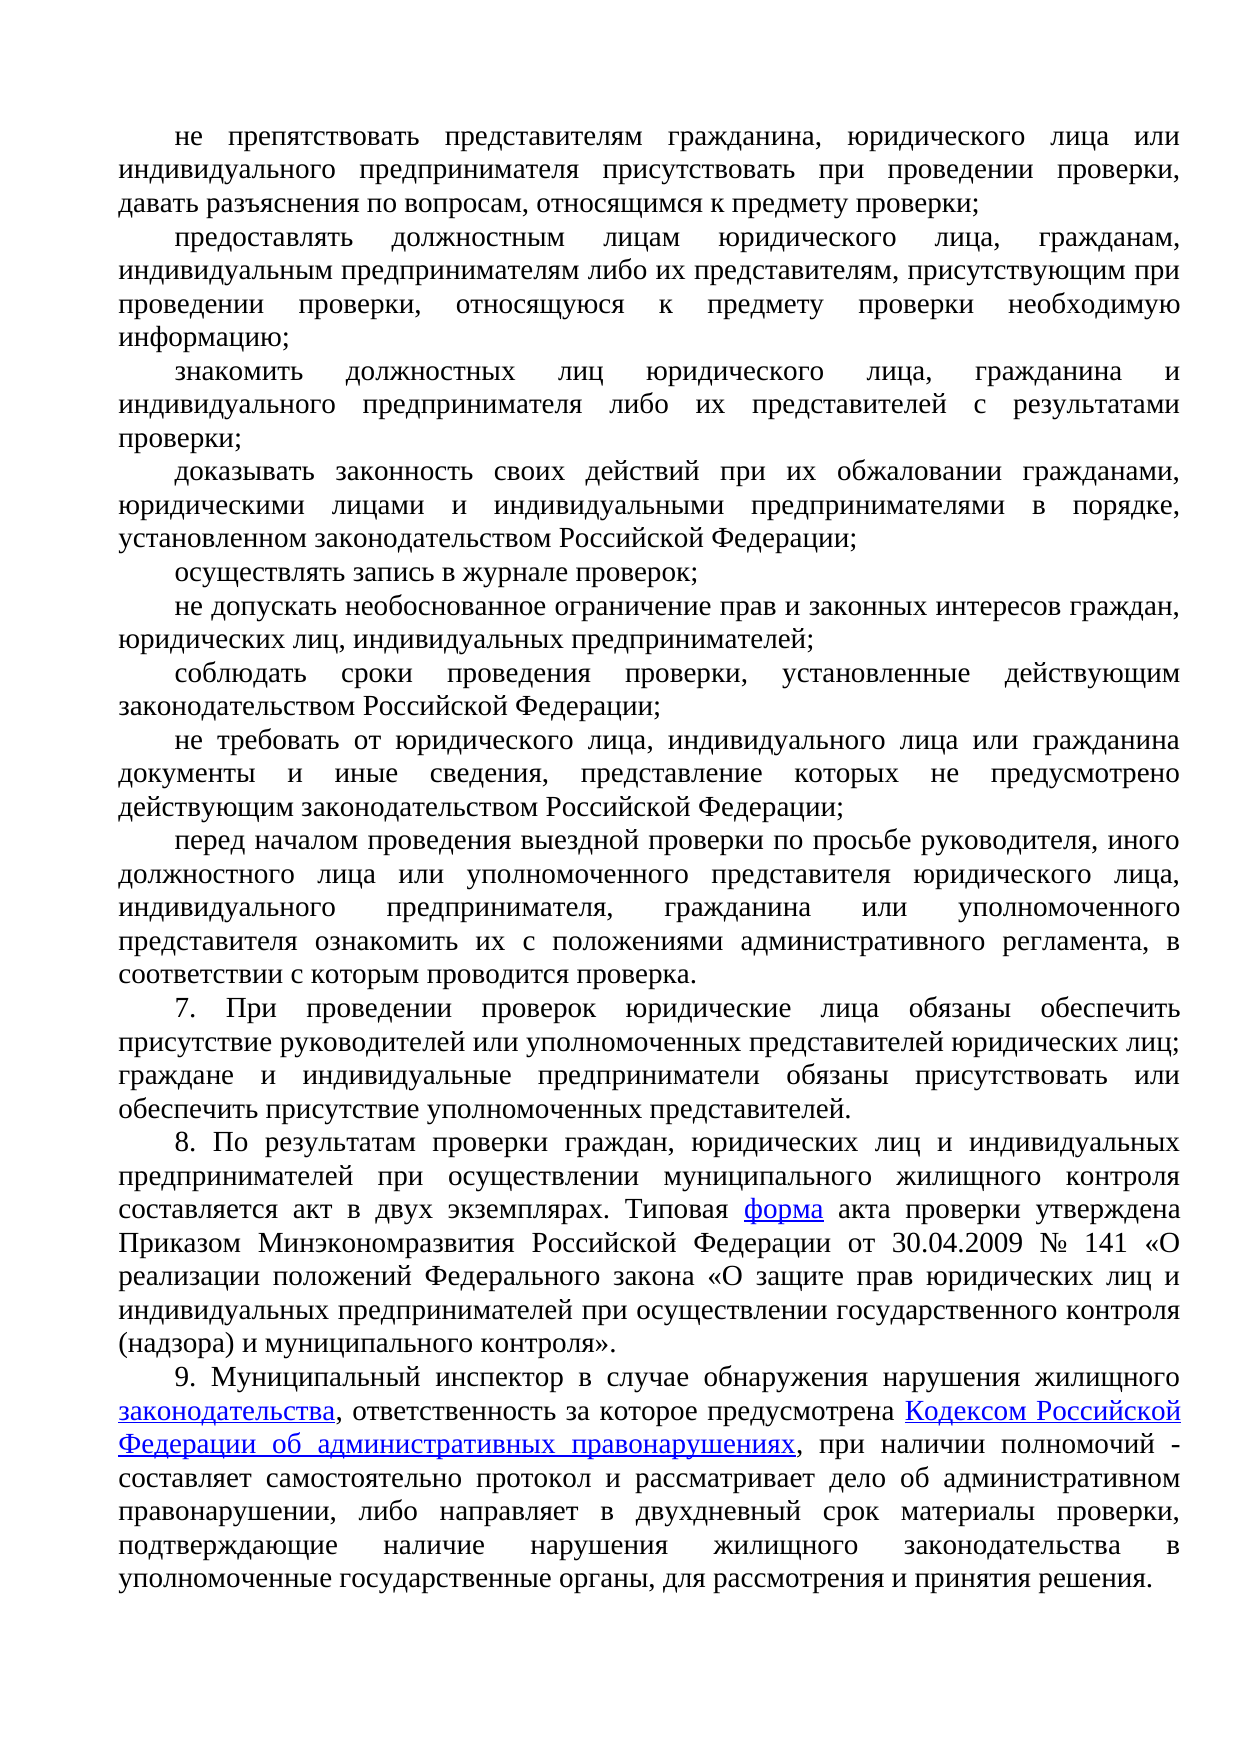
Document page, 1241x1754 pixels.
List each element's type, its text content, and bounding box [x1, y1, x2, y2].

text перед началом проведения выездной проверки по просьбе руководителя, иного должностного лица или уполномоченного представителя юридического лица, индивидуального предпринимателя, гражданина или уполномоченного представителя ознакомить их с положениями административного регламента, в соответствии с которым проводится проверка. [118, 822, 1181, 990]
text предоставлять должностным лицам юридического лица, гражданам, индивидуальным предпринимателям либо их представителям, присутствующим при проведении проверки, относящуюся к предмету проверки необходимую информацию; [118, 219, 1181, 353]
text 7. При проведении проверок юридические лица обязаны обеспечить присутствие руководителей или уполномоченных представителей юридических лиц; граждане и индивидуальные предприниматели обязаны присутствовать или обеспечить присутствие уполномоченных представителей. [118, 990, 1181, 1124]
text соблюдать сроки проведения проверки, установленные действующим законодательством Российской Федерации; [118, 655, 1181, 722]
text не требовать от юридического лица, индивидуального лица или гражданина документы и иные сведения, представление которых не предусмотрено действующим законодательством Российской Федерации; [118, 722, 1181, 822]
text знакомить должностных лиц юридического лица, гражданина и индивидуального предпринимателя либо их представителей с результатами проверки; [118, 353, 1181, 453]
text осуществлять запись в журнале проверок; [118, 554, 1181, 588]
text не препятствовать представителям гражданина, юридического лица или индивидуального предпринимателя присутствовать при проведении проверки, давать разъяснения по вопросам, относящимся к предмету проверки; [118, 118, 1181, 219]
text 8. По результатам проверки граждан, юридических лиц и индивидуальных предпринимателей при осуществлении муниципального жилищного контроля составляется акт в двух экземплярах. Типовая форма акта проверки утверждена Приказом Минэкономразвития Российской Федерации от 30.04.2009 № 141 «О реализации положений Федерального закона «О защите прав юридических лиц и индивидуальных предпринимателей при осуществлении государственного контроля (надзора) и муниципального контроля». [118, 1124, 1181, 1359]
text не допускать необоснованное ограничение прав и законных интересов граждан, юридических лиц, индивидуальных предпринимателей; [118, 588, 1181, 655]
text доказывать законность своих действий при их обжаловании гражданами, юридическими лицами и индивидуальными предпринимателями в порядке, установленном законодательством Российской Федерации; [118, 453, 1181, 554]
text 9. Муниципальный инспектор в случае обнаружения нарушения жилищного законодательства, ответственность за которое предусмотрена Кодексом Российской Федерации об административных правонарушениях, при наличии полномочий - составляет самостоятельно протокол и рассматривает дело об административном правонарушении, либо направляет в двухдневный срок материалы проверки, подтверждающие наличие нарушения жилищного законодательства в уполномоченные государственные органы, для рассмотрения и принятия решения. [118, 1359, 1181, 1594]
